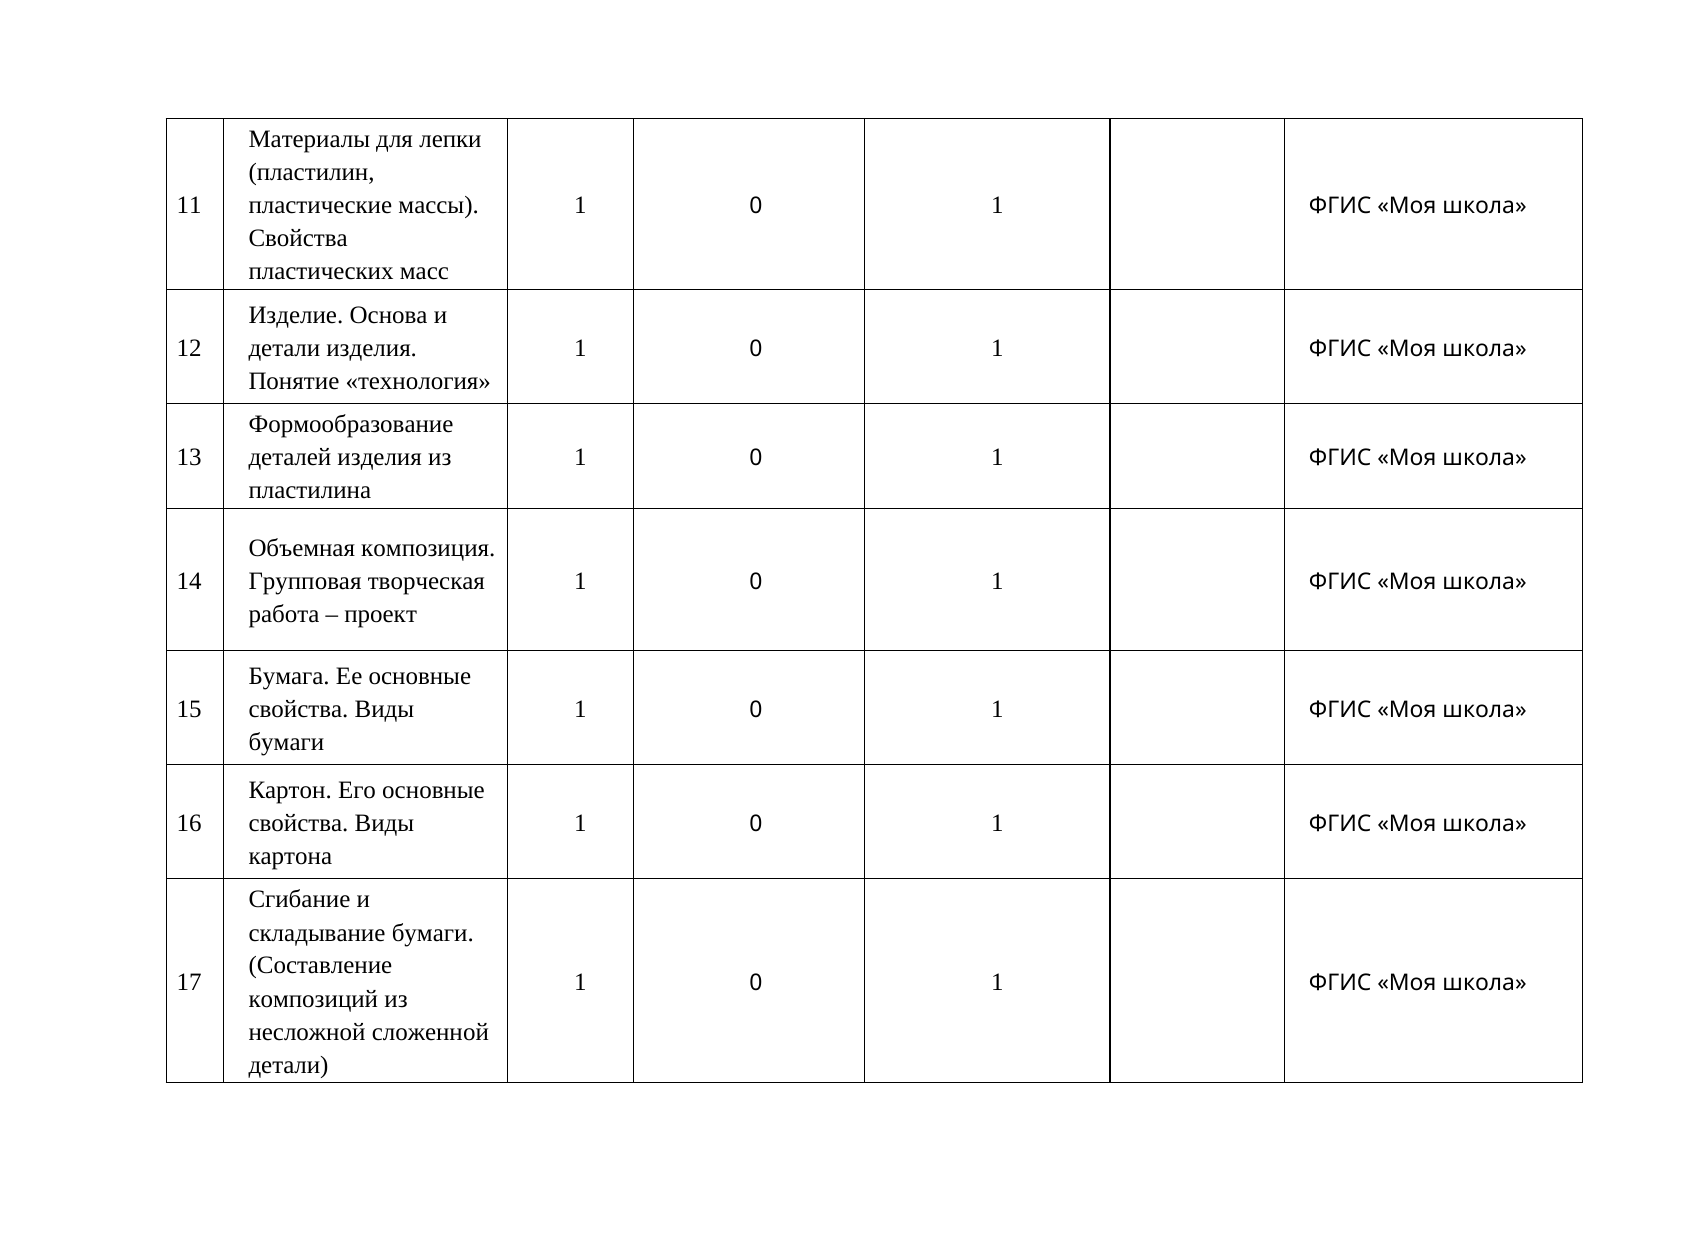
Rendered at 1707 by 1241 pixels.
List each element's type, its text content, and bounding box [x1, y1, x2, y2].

table_cell 0 [634, 509, 864, 650]
table_cell 1 [865, 509, 1109, 650]
table_cell Формообразование деталей изделия из пластилина [224, 404, 507, 508]
table_cell 1 [865, 119, 1109, 289]
table_cell 1 [865, 765, 1109, 878]
table_cell 1 [508, 119, 633, 289]
table_cell ФГИС «Моя школа» [1285, 290, 1582, 403]
table_cell 0 [634, 119, 864, 289]
table_cell Изделие. Основа и детали изделия. Понятие «технология» [224, 290, 507, 403]
table_cell 0 [634, 765, 864, 878]
table_cell 15 [167, 651, 223, 764]
table_cell 1 [865, 290, 1109, 403]
table_cell 11 [167, 119, 223, 289]
table_cell ФГИС «Моя школа» [1285, 509, 1582, 650]
table_cell 13 [167, 404, 223, 508]
table_cell 1 [865, 879, 1109, 1082]
table_cell ФГИС «Моя школа» [1285, 879, 1582, 1082]
table_cell 1 [508, 290, 633, 403]
table_cell ФГИС «Моя школа» [1285, 651, 1582, 764]
table_cell Бумага. Ее основные свойства. Виды бумаги [224, 651, 507, 764]
table_cell [1111, 290, 1284, 403]
table_cell 1 [865, 404, 1109, 508]
table_cell 1 [508, 404, 633, 508]
table_cell [1111, 651, 1284, 764]
table_cell [1111, 404, 1284, 508]
table_cell 0 [634, 651, 864, 764]
table_cell Картон. Его основные свойства. Виды картона [224, 765, 507, 878]
table_cell ФГИС «Моя школа» [1285, 765, 1582, 878]
table_cell 14 [167, 509, 223, 650]
table_cell 1 [508, 765, 633, 878]
table_cell 1 [865, 651, 1109, 764]
table_cell 0 [634, 290, 864, 403]
table_cell 1 [508, 509, 633, 650]
table_cell 17 [167, 879, 223, 1082]
table_cell Материалы для лепки (пластилин, пластические массы). Свойства пластических масс [224, 119, 507, 289]
table_cell 0 [634, 404, 864, 508]
table_cell [1111, 765, 1284, 878]
table_cell 12 [167, 290, 223, 403]
table_cell [1111, 879, 1284, 1082]
table_cell 1 [508, 651, 633, 764]
table_cell Сгибание и складывание бумаги. (Cоставление композиций из несложной сложенной детали) [224, 879, 507, 1082]
table_cell ФГИС «Моя школа» [1285, 119, 1582, 289]
table_cell 0 [634, 879, 864, 1082]
table_cell 1 [508, 879, 633, 1082]
table_cell 16 [167, 765, 223, 878]
table_cell Объемная композиция. Групповая творческая работа – проект [224, 509, 507, 650]
table_cell [1111, 509, 1284, 650]
table_cell [1111, 119, 1284, 289]
table_cell ФГИС «Моя школа» [1285, 404, 1582, 508]
